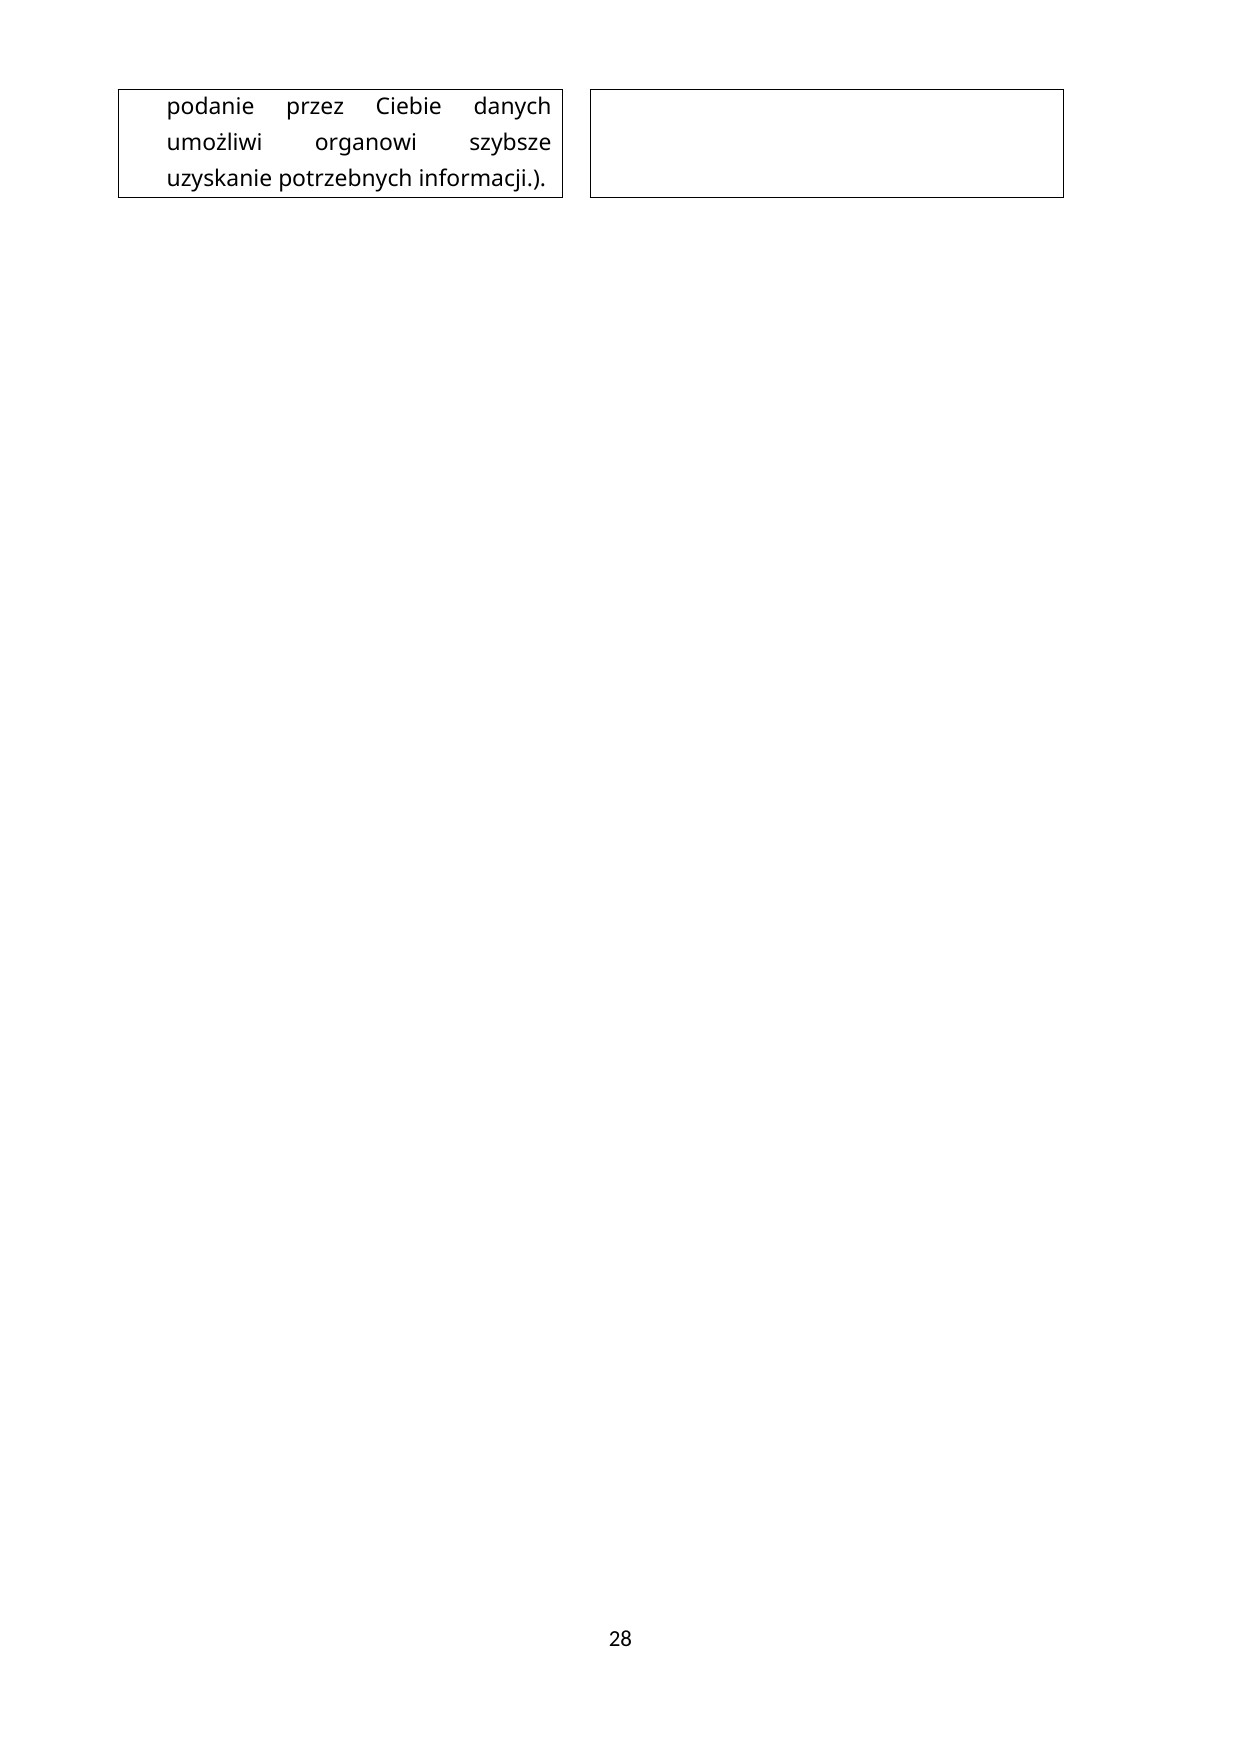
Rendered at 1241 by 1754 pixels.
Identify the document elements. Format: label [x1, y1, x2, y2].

table_header [119, 90, 562, 197]
table_header [563, 89, 590, 197]
table_header [591, 90, 1063, 197]
